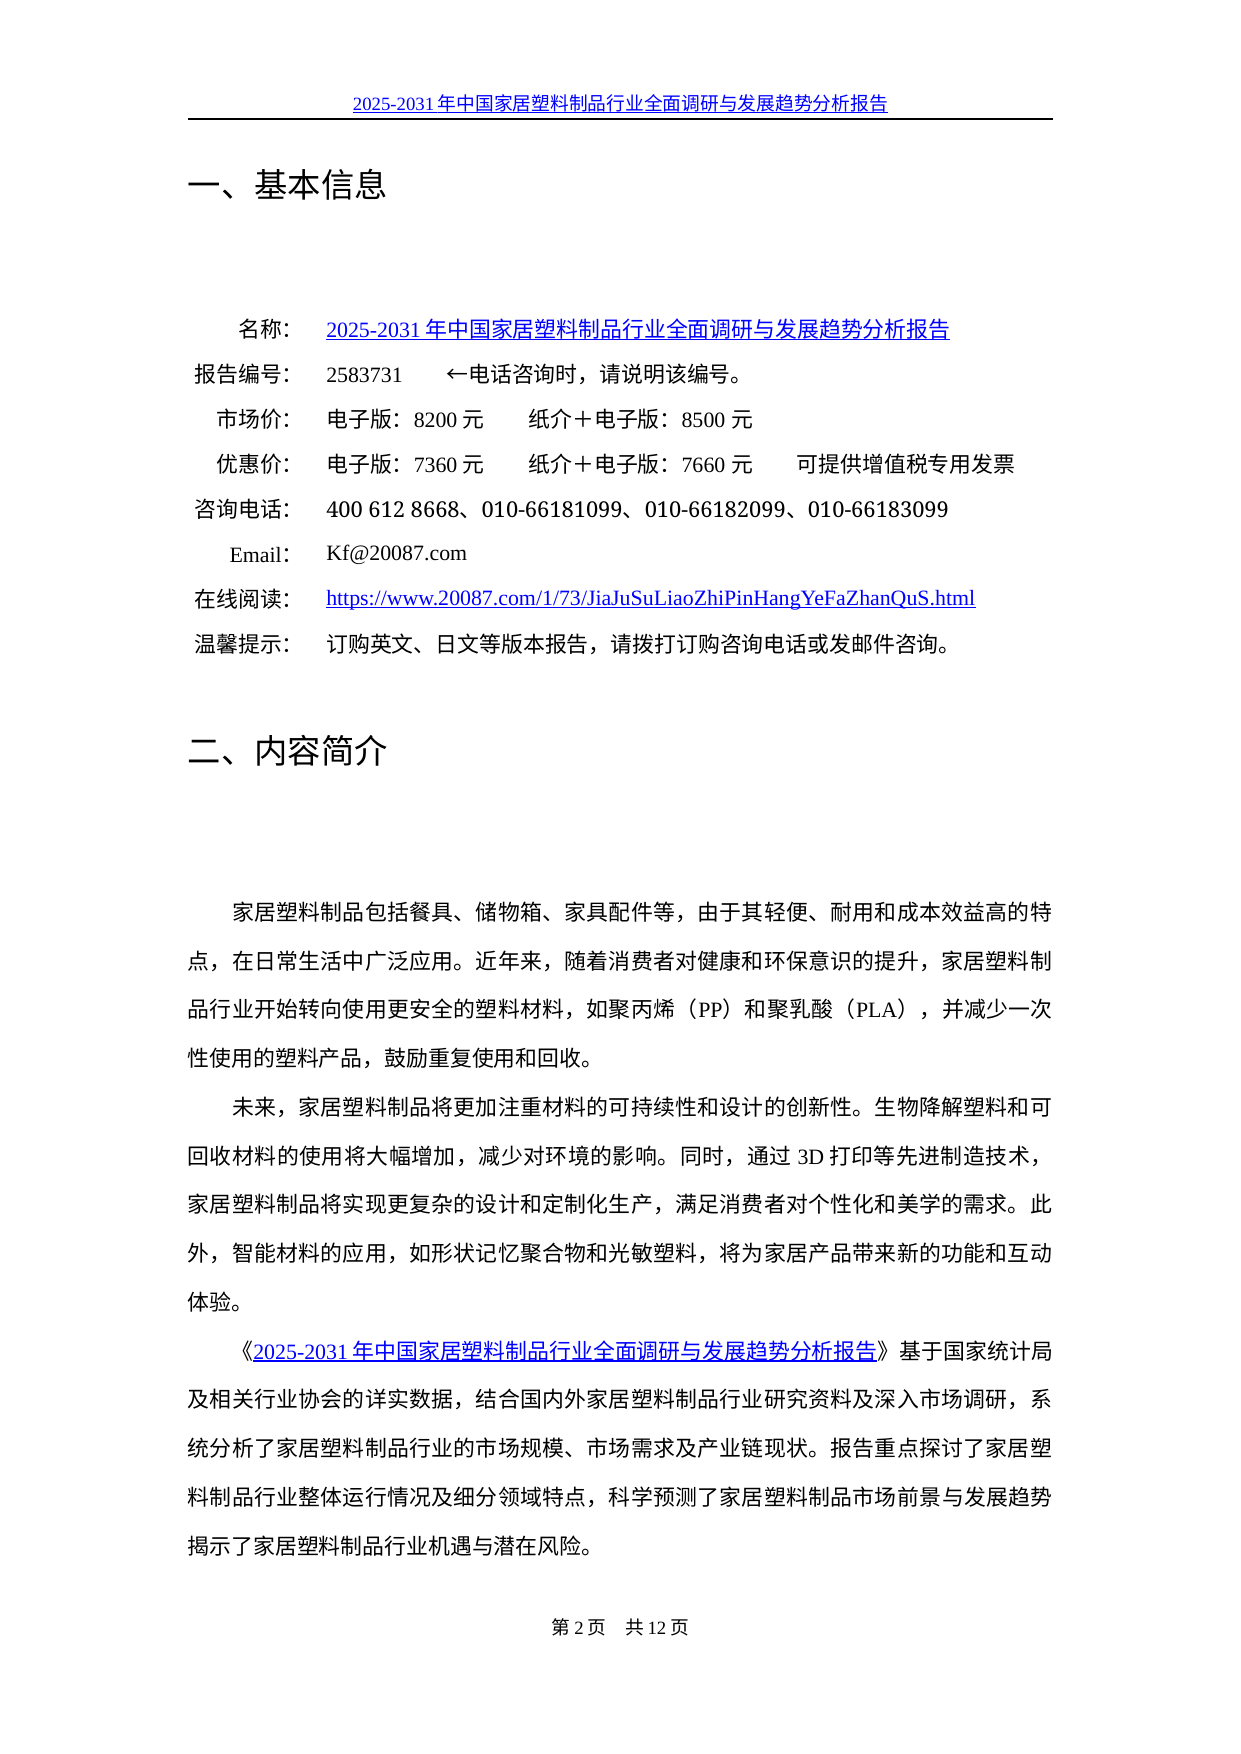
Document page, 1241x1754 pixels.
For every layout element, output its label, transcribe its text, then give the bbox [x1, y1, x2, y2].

table_cell 电子版：8200 元 纸介＋电子版：8500 元 [315, 402, 1073, 447]
table_header 名称： [167, 312, 315, 357]
table_cell 温馨提示： [167, 627, 315, 672]
table_cell Kf@20087.com [315, 537, 1073, 582]
table_cell 报告编号： [167, 357, 315, 402]
table_cell [315, 582, 1073, 627]
table_cell 咨询电话： [167, 492, 315, 537]
title 二、内容简介 [187, 717, 1053, 782]
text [187, 894, 1053, 1561]
table_cell 订购英文、日文等版本报告，请拨打订购咨询电话或发邮件咨询。 [315, 627, 1073, 672]
title 一、基本信息 [187, 150, 1053, 215]
table_cell 优惠价： [167, 447, 315, 492]
table_cell 2583731 ←电话咨询时，请说明该编号。 [315, 357, 1073, 402]
table_cell 400 612 8668、010-66181099、010-66182099、010-66183099 [315, 492, 1073, 537]
table_cell 市场价： [167, 402, 315, 447]
table_cell 电子版：7360 元 纸介＋电子版：7660 元 可提供增值税专用发票 [315, 447, 1073, 492]
table_cell Email： [167, 537, 315, 582]
table_cell 在线阅读： [167, 582, 315, 627]
table_header 2025-2031年中国家居塑料制品行业全面调研与发展趋势分析报告 [315, 312, 1073, 357]
